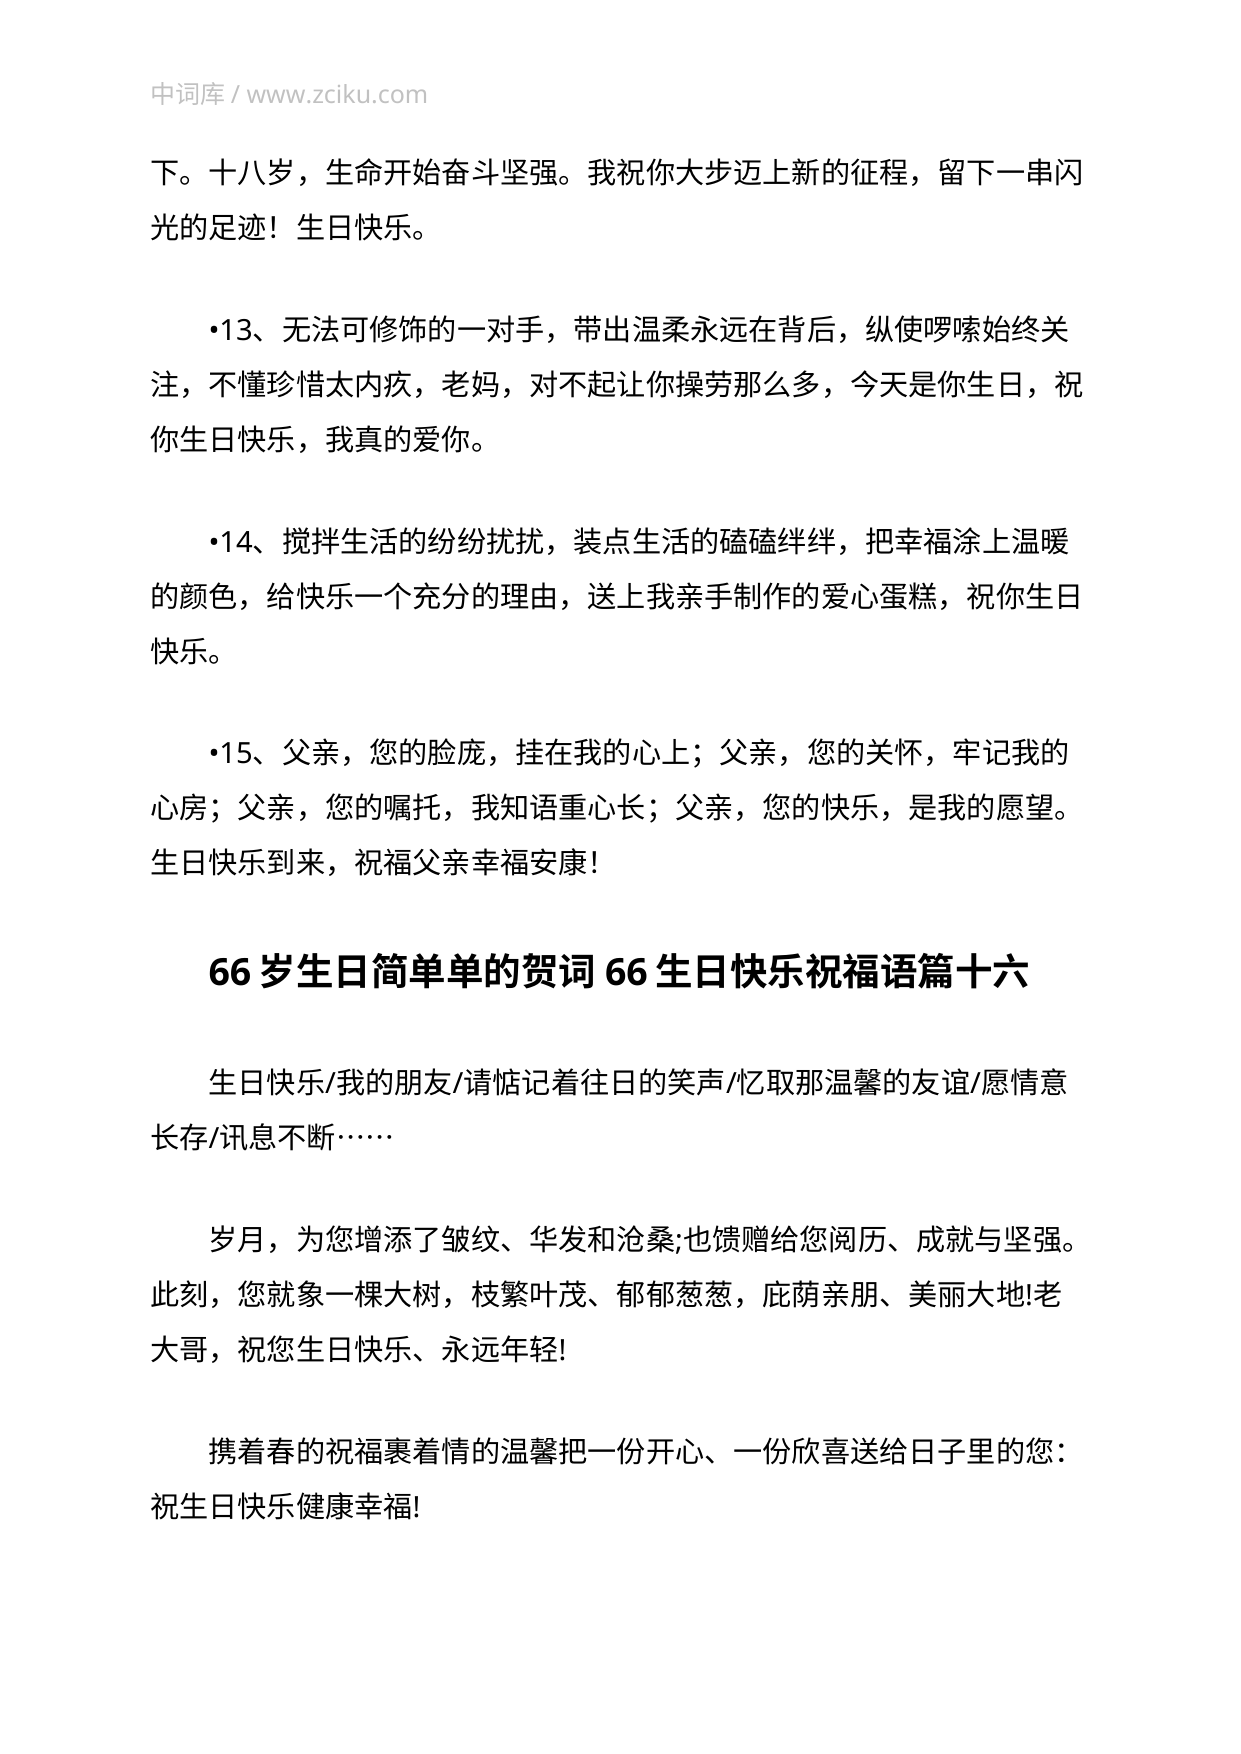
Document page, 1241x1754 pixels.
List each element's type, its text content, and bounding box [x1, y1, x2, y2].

text •13、无法可修饰的一对手，带出温柔永远在背后，纵使啰嗦始终关注，不懂珍惜太内疚，老妈，对不起让你操劳那么多，今天是你生日，祝你生日快乐，我真的爱你。 [150, 307, 1090, 459]
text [150, 150, 1090, 247]
text 生日快乐/我的朋友/请惦记着往日的笑声/忆取那温馨的友谊/愿情意长存/讯息不断…… [150, 1059, 1090, 1157]
text 66岁生日简单单的贺词 66生日快乐祝福语篇十六 [150, 942, 1090, 996]
text •15、父亲，您的脸庞，挂在我的心上；父亲，您的关怀，牢记我的心房；父亲，您的嘱托，我知语重心长；父亲，您的快乐，是我的愿望。生日快乐到来，祝福父亲幸福安康！ [150, 730, 1090, 882]
text 携着春的祝福裹着情的温馨把一份开心、一份欣喜送给日子里的您：祝生日快乐健康幸福! [150, 1428, 1090, 1526]
text 岁月，为您增添了皱纹、华发和沧桑;也馈赠给您阅历、成就与坚强。此刻，您就象一棵大树，枝繁叶茂、郁郁葱葱，庇荫亲朋、美丽大地!老大哥，祝您生日快乐、永远年轻! [150, 1216, 1090, 1369]
text •14、搅拌生活的纷纷扰扰，装点生活的磕磕绊绊，把幸福涂上温暖的颜色，给快乐一个充分的理由，送上我亲手制作的爱心蛋糕，祝你生日快乐。 [150, 518, 1090, 671]
